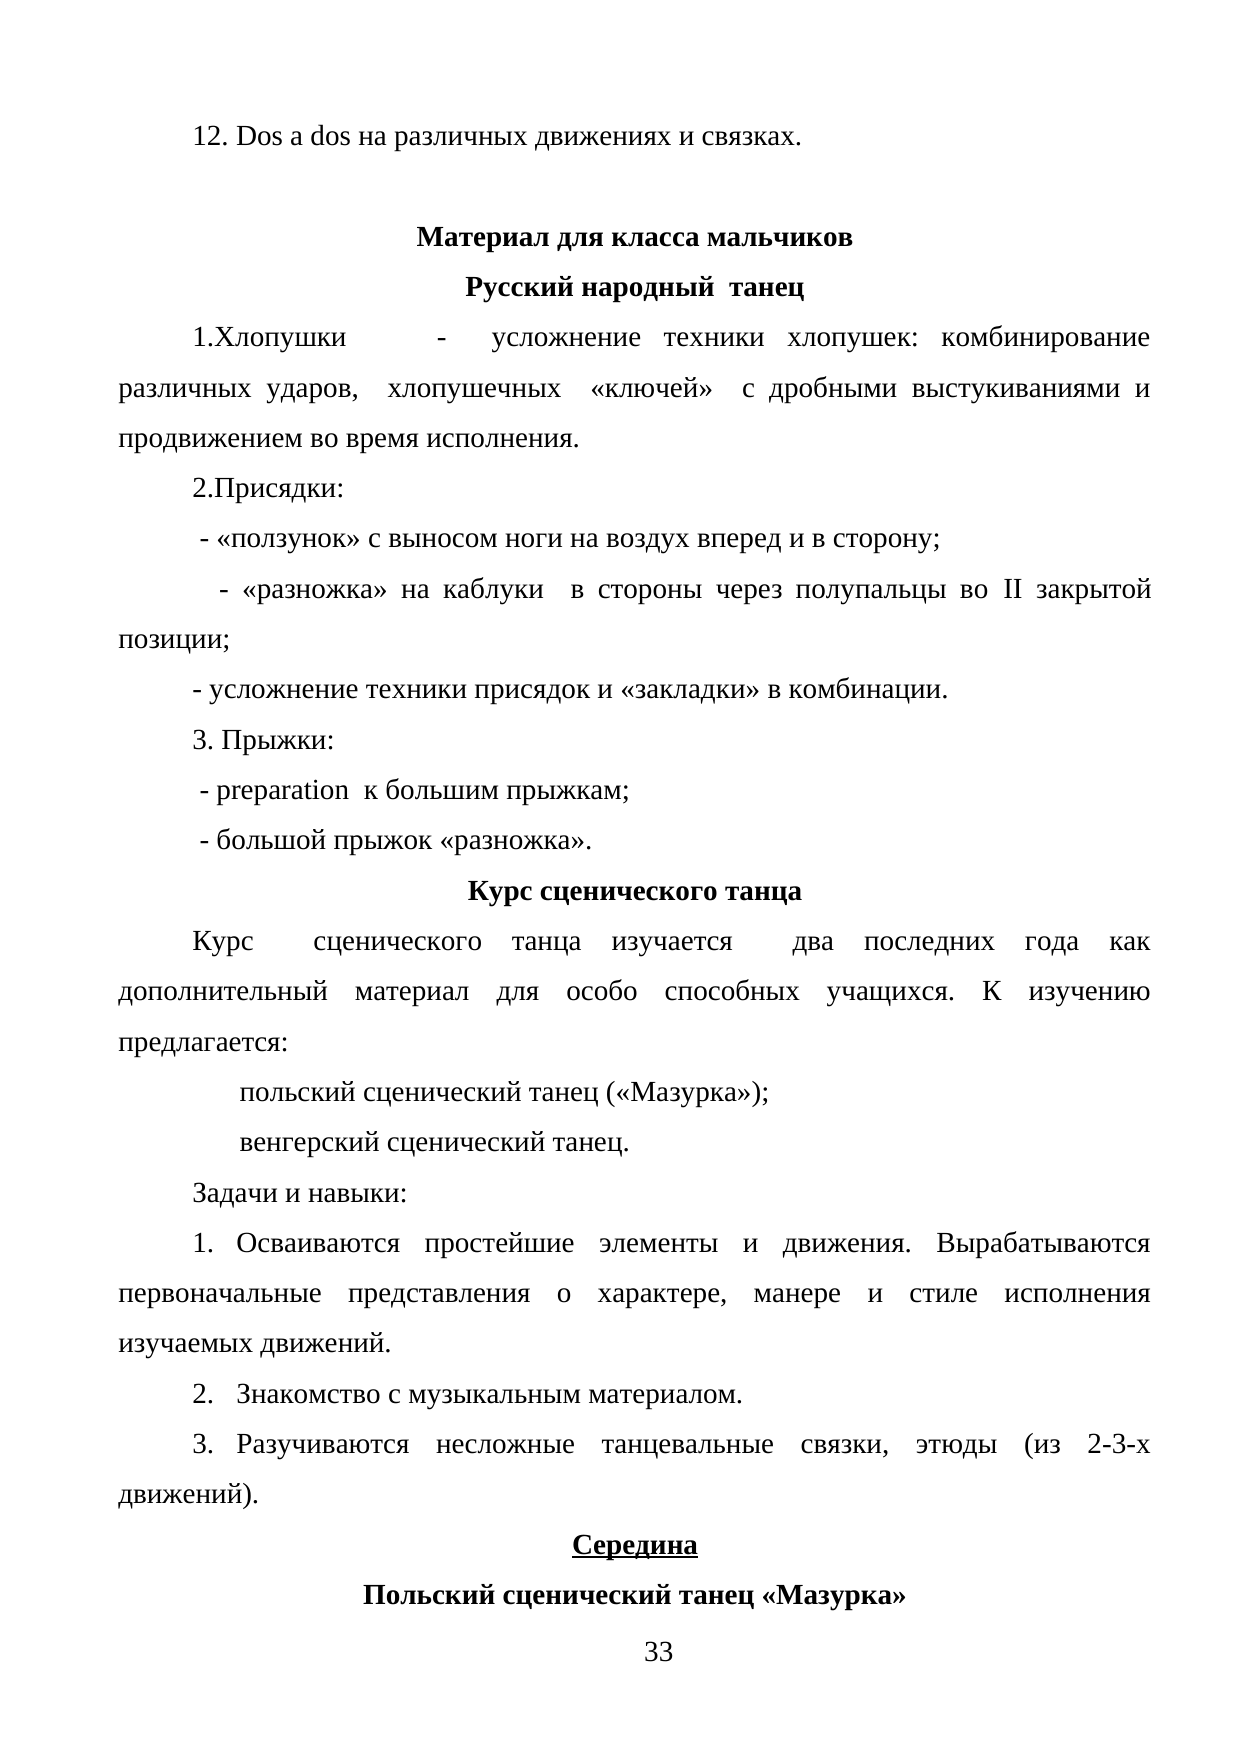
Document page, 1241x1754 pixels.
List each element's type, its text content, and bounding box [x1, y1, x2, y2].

text - «ползунок» с выносом ноги на воздух вперед и в сторону; [118, 521, 1152, 554]
text венгерский сценический танец. [192, 1124, 1152, 1158]
list Знакомство с музыкальным материалом. [118, 1376, 1152, 1409]
text 3. Прыжки: [118, 722, 1152, 755]
text Русский народный танец [118, 269, 1152, 303]
list Осваиваются простейшие элементы и движения. Вырабатываются первоначальные представления о характере, манере и стиле исполнения изучаемых движений. [118, 1225, 1152, 1359]
text Задачи и навыки: [118, 1175, 1152, 1208]
list Разучиваются несложные танцевальные связки, этюды (из 2-3-х движений). [118, 1426, 1152, 1510]
text 12. Dos a dos на различных движениях и связках. [118, 118, 1152, 152]
text - preparation к большим прыжкам; [118, 772, 1152, 806]
text 2.Присядки: [118, 470, 1152, 504]
text Польский сценический танец «Мазурка» [118, 1577, 1152, 1611]
text - большой прыжок «разножка». [118, 822, 1152, 856]
text Курс сценического танца [118, 873, 1152, 906]
text - усложнение техники присядок и «закладки» в комбинации. [118, 672, 1152, 705]
text Середина [118, 1527, 1152, 1560]
text польский сценический танец («Мазурка»); [192, 1074, 1152, 1108]
text - «разножка» на каблуки в стороны через полупальцы во II закрытой позиции; [118, 571, 1152, 655]
text 1.Хлопушки - усложнение техники хлопушек: комбинирование различных ударов, хлопушечных «ключей» с дробными выстукиваниями и продвижением во время исполнения. [118, 319, 1152, 453]
text Курс сценического танца изучается два последних года как дополнительный материал для особо способных учащихся. К изучению предлагается: [118, 923, 1152, 1057]
text Материал для класса мальчиков [118, 219, 1152, 252]
